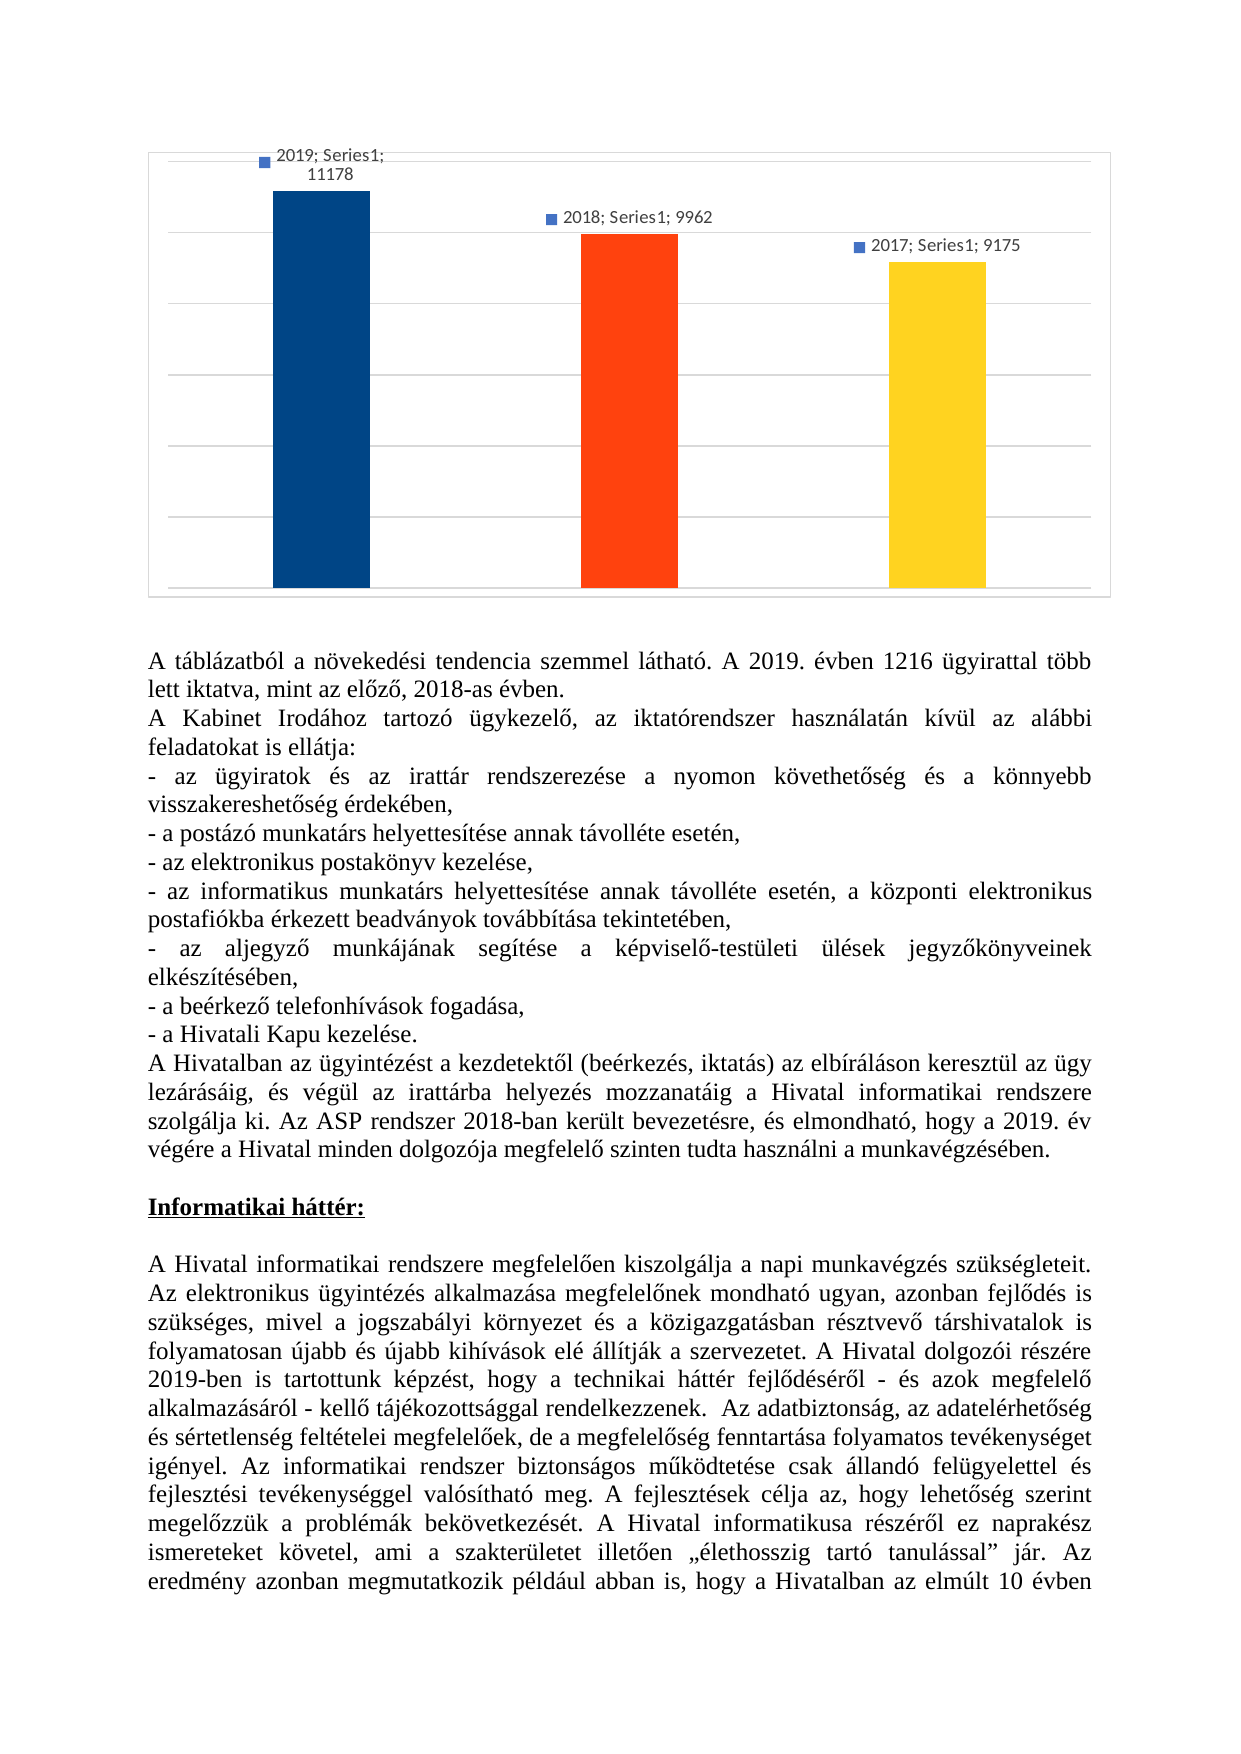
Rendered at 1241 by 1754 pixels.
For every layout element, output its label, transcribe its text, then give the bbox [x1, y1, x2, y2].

text - az informatikus munkatárs helyettesítése annak távolléte esetén, a központi elektronikus postafiókba érkezett beadványok továbbítása tekintetében, [148, 876, 1093, 933]
text - a beérkező telefonhívások fogadása, [148, 991, 1093, 1019]
text - a Hivatali Kapu kezelése. [148, 1019, 1093, 1048]
text A táblázatból a növekedési tendencia szemmel látható. A 2019. évben 1216 ügyirattal több lett iktatva, mint az előző, 2018-as évben. [148, 646, 1093, 703]
text - a postázó munkatárs helyettesítése annak távolléte esetén, [148, 818, 1093, 847]
text - az elektronikus postakönyv kezelése, [148, 847, 1093, 876]
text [148, 1249, 1093, 1594]
text A Kabinet Irodához tartozó ügykezelő, az iktatórendszer használatán kívül az alábbi feladatokat is ellátja: [148, 703, 1093, 761]
text Informatikai háttér: [148, 1192, 1093, 1221]
text A Hivatalban az ügyintézést a kezdetektől (beérkezés, iktatás) az elbíráláson keresztül az ügy lezárásáig, és végül az irattárba helyezés mozzanatáig a Hivatal informatikai rendszere szolgálja ki. Az ASP rendszer 2018-ban került bevezetésre, és elmondható, hogy a 2019. év végére a Hivatal minden dolgozója megfelelő szinten tudta használni a munkavégzésében. [148, 1048, 1093, 1163]
text - az ügyiratok és az irattár rendszerezése a nyomon követhetőség és a könnyebb visszakereshetőség érdekében, [148, 761, 1093, 818]
text - az aljegyző munkájának segítése a képviselő-testületi ülések jegyzőkönyveinek elkészítésében, [148, 933, 1093, 991]
